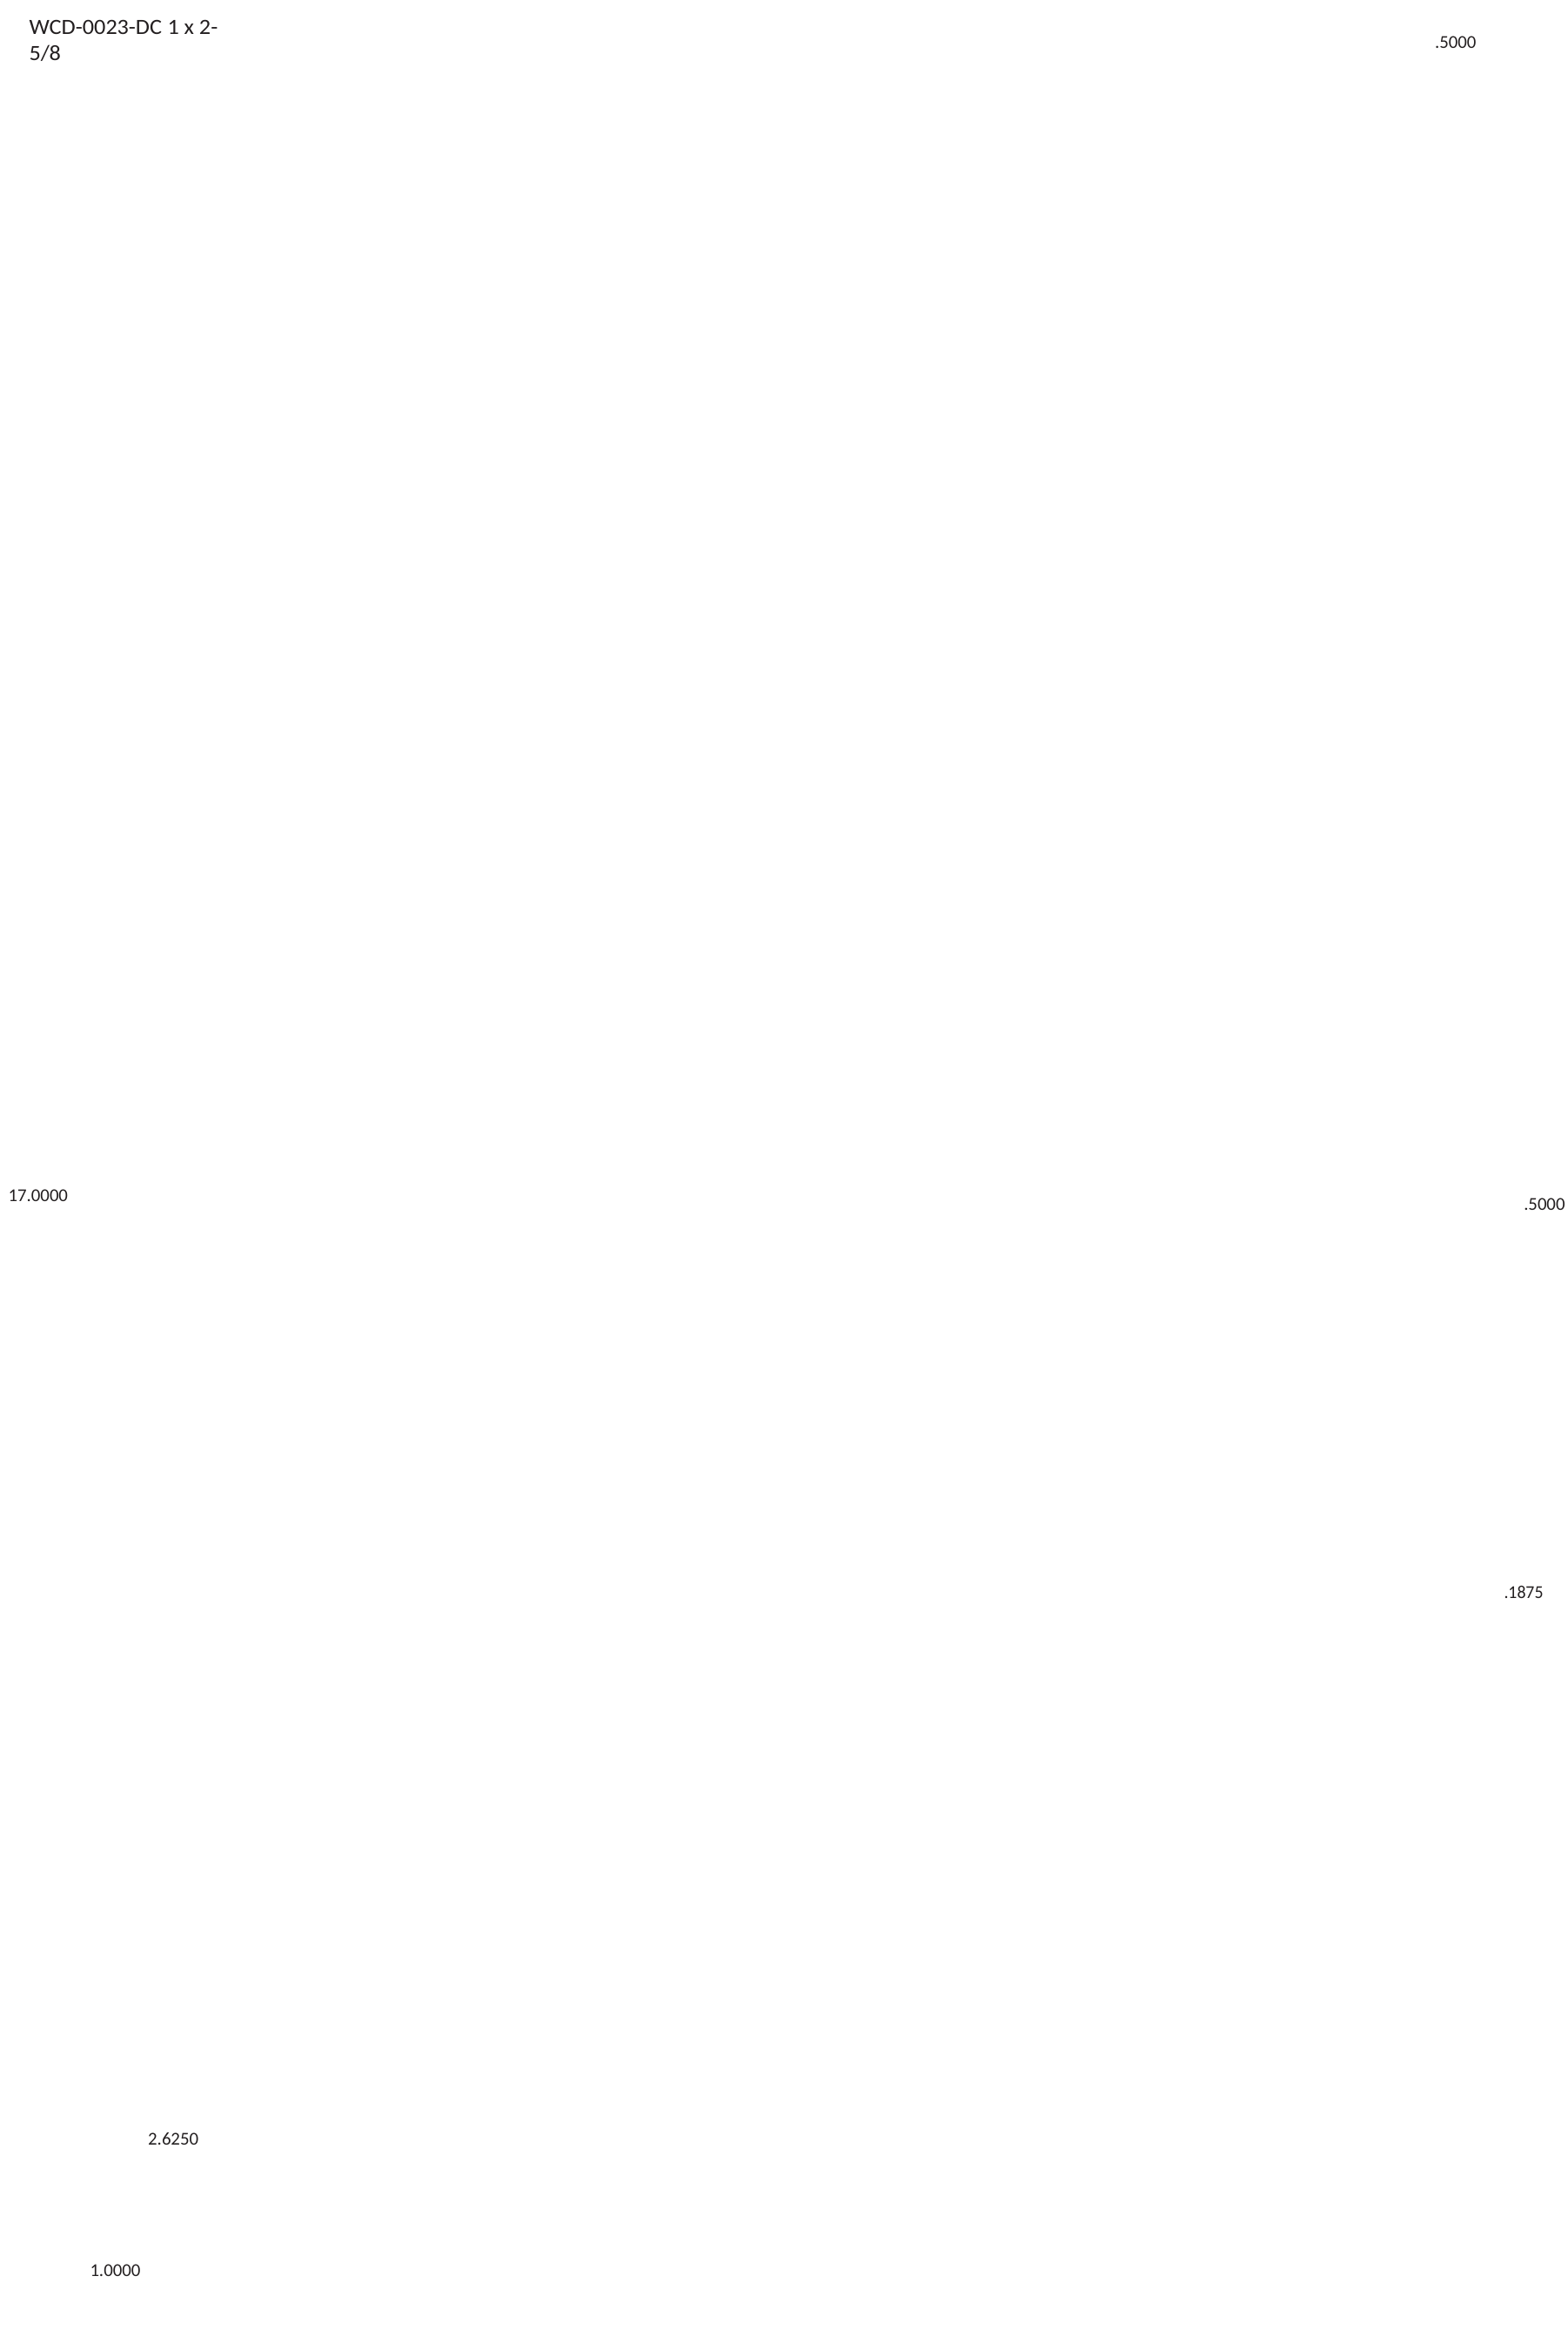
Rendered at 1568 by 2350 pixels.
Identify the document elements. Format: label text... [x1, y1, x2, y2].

text .5000 [1524, 1193, 1567, 1215]
text 1.0000 [90, 2259, 1567, 2280]
text .1875 [0, 1581, 1543, 1603]
text 2.6250 [148, 2127, 1567, 2149]
text 17.0000 [8, 1184, 72, 1206]
text .5000 [1435, 30, 1567, 52]
text WCD-0023-DC 1 x 2-5/8 [29, 13, 246, 66]
